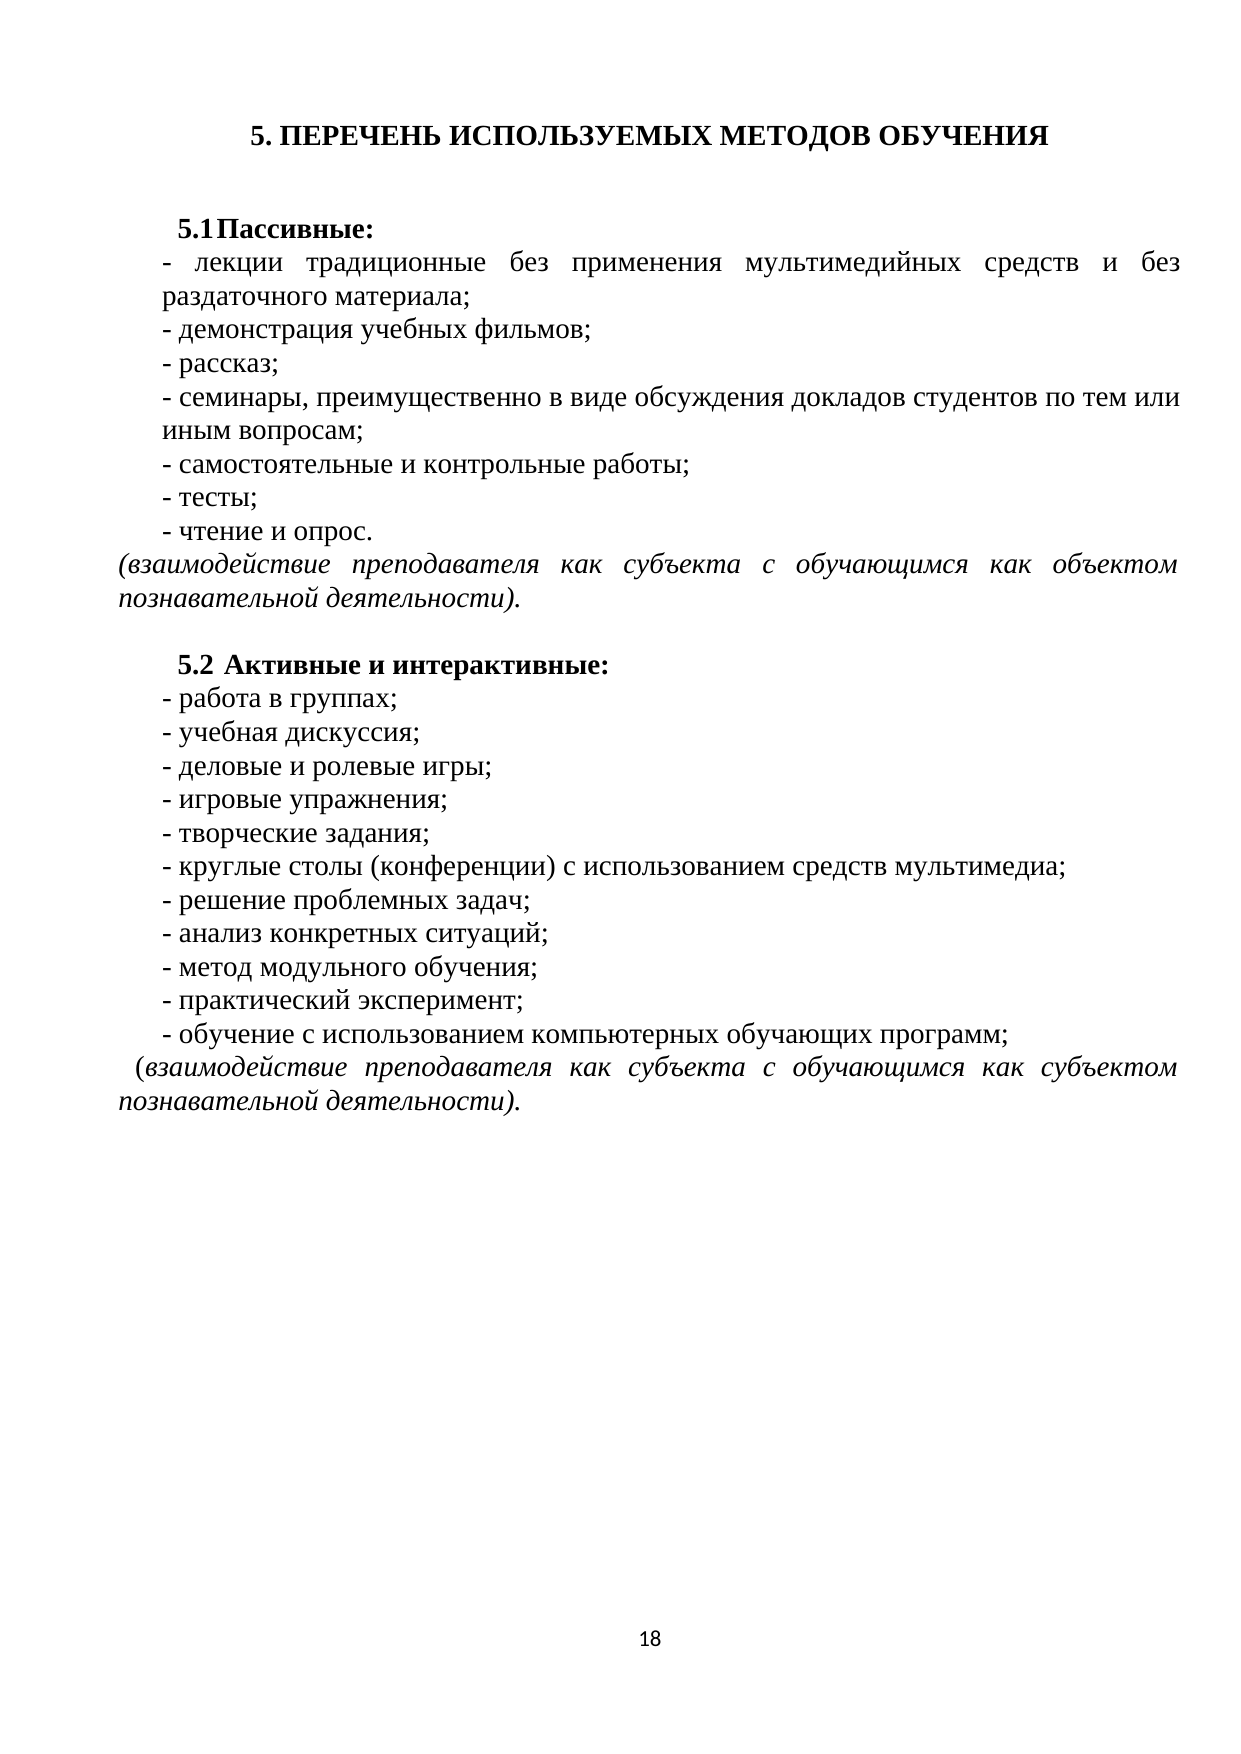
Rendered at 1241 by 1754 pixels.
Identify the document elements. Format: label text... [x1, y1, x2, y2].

list Пассивные: [177, 211, 1181, 244]
text - деловые и ролевые игры; [162, 748, 1181, 781]
text - демонстрация учебных фильмов; [162, 312, 1181, 345]
text (взаимодействие преподавателя как субъекта с обучающимся как объектом познавательной деятельности). [118, 546, 1181, 613]
text - чтение и опрос. [162, 513, 1181, 546]
text - круглые столы (конференции) с использованием средств мультимедиа; [162, 848, 1181, 882]
text 5. ПЕРЕЧЕНЬ ИСПОЛЬЗУЕМЫХ МЕТОДОВ ОБУЧЕНИЯ [118, 118, 1181, 152]
text (взаимодействие преподавателя как субъекта с обучающимся как субъектом познавательной деятельности). [118, 1049, 1181, 1117]
text - метод модульного обучения; [162, 949, 1181, 982]
text - рассказ; [162, 345, 1181, 379]
text - работа в группах; [162, 681, 1181, 714]
text - тесты; [162, 479, 1181, 513]
text - семинары, преимущественно в виде обсуждения докладов студентов по тем или иным вопросам; [162, 379, 1181, 446]
text - практический эксперимент; [162, 982, 1181, 1016]
text - решение проблемных задач; [162, 882, 1181, 915]
text - лекции традиционные без применения мультимедийных средств и без раздаточного материала; [162, 244, 1181, 312]
text - учебная дискуссия; [162, 714, 1181, 748]
text - обучение с использованием компьютерных обучающих программ; [162, 1016, 1181, 1049]
text - игровые упражнения; [162, 781, 1181, 815]
list Активные и интерактивные: [177, 647, 1181, 681]
text - творческие задания; [162, 815, 1181, 848]
text - анализ конкретных ситуаций; [162, 915, 1181, 949]
text - самостоятельные и контрольные работы; [162, 446, 1181, 479]
